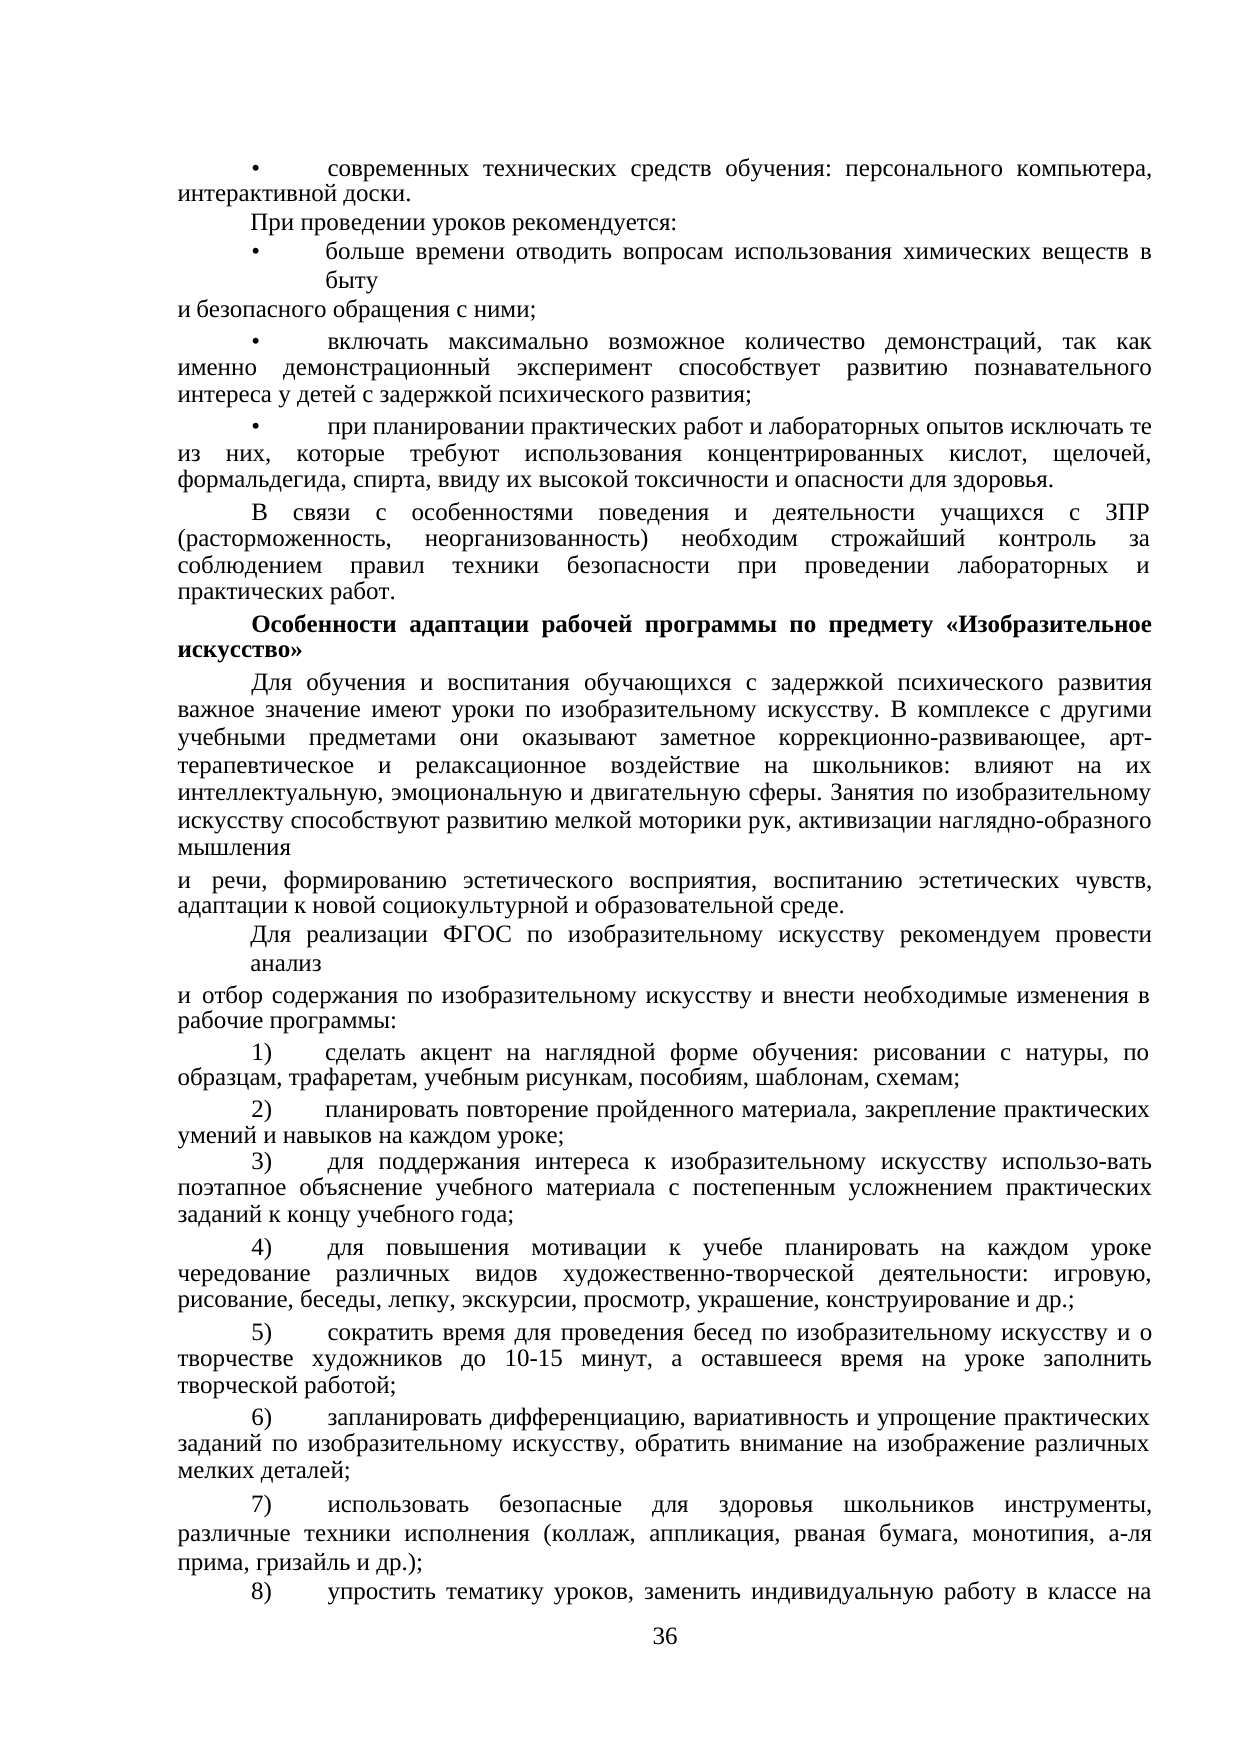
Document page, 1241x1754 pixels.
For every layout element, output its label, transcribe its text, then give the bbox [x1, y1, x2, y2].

list современных технических средств обучения: персонального компьютера, интерактивной доски. [177, 156, 1153, 207]
list сократить время для проведения бесед по изобразительному искусству и о творчестве художников до 10-15 минут, а оставшееся время на уроке заполнить творческой работой; [177, 1319, 1153, 1398]
text В связи с особенностями поведения и деятельности учащихся с ЗПР (расторможенность, неорганизованность) необходим строжайший контроль за соблюдением правил техники безопасности при проведении лабораторных и практических работ. [177, 499, 1151, 605]
list сделать акцент на наглядной форме обучения: рисовании с натуры, по образцам, трафаретам, учебным рисункам, пособиям, шаблонам, схемам; [177, 1040, 1151, 1091]
list для повышения мотивации к учебе планировать на каждом уроке чередование различных видов художественно-творческой деятельности: игровую, рисование, беседы, лепку, экскурсии, просмотр, украшение, конструирование и др.; [177, 1234, 1153, 1313]
text При проведении уроков рекомендуется: [250, 207, 1153, 236]
list больше времени отводить вопросам использования химических веществ в быту [251, 236, 1153, 294]
list речи, формированию эстетического восприятия, воспитанию эстетических чувств, адаптации к новой социокультурной и образовательной среде. [177, 868, 1153, 919]
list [177, 1576, 1153, 1604]
list для поддержания интереса к изобразительному искусству использо-вать поэтапное объяснение учебного материала с постепенным усложнением практических заданий к концу учебного года; [177, 1148, 1153, 1228]
list использовать безопасные для здоровья школьников инструменты, различные техники исполнения (коллаж, аппликация, рваная бумага, монотипия, а-ля прима, гризайль и др.); [177, 1489, 1153, 1576]
list безопасного обращения с ними; [177, 294, 1153, 322]
list при планировании практических работ и лабораторных опытов исключать те из них, которые требуют использования концентрированных кислот, щелочей, формальдегида, спирта, ввиду их высокой токсичности и опасности для здоровья. [177, 414, 1153, 493]
list включать максимально возможное количество демонстраций, так как именно демонстрационный эксперимент способствует развитию познавательного интереса у детей с задержкой психического развития; [177, 328, 1153, 408]
text Для обучения и воспитания обучающихся с задержкой психического развития важное значение имеют уроки по изобразительному искусству. В комплексе с другими учебными предметами они оказывают заметное коррекционно-развивающее, арт-терапевтическое и релаксационное воздействие на школьников: влияют на их интеллектуальную, эмоциональную и двигательную сферы. Занятия по изобразительному искусству способствуют развитию мелкой моторики рук, активизации наглядно-образного мышления [177, 668, 1153, 861]
list запланировать дифференциацию, вариативность и упрощение практических заданий по изобразительному искусству, обратить внимание на изображение различных мелких деталей; [177, 1404, 1151, 1483]
text Для реализации ФГОС по изобразительному искусству рекомендуем провести анализ [250, 919, 1153, 977]
list отбор содержания по изобразительному искусству и внести необходимые изменения в рабочие программы: [177, 983, 1151, 1034]
list планировать повторение пройденного материала, закрепление практических умений и навыков на каждом уроке; [177, 1097, 1151, 1148]
text Особенности адаптации рабочей программы по предмету «Изобразительное искусство» [177, 612, 1153, 662]
